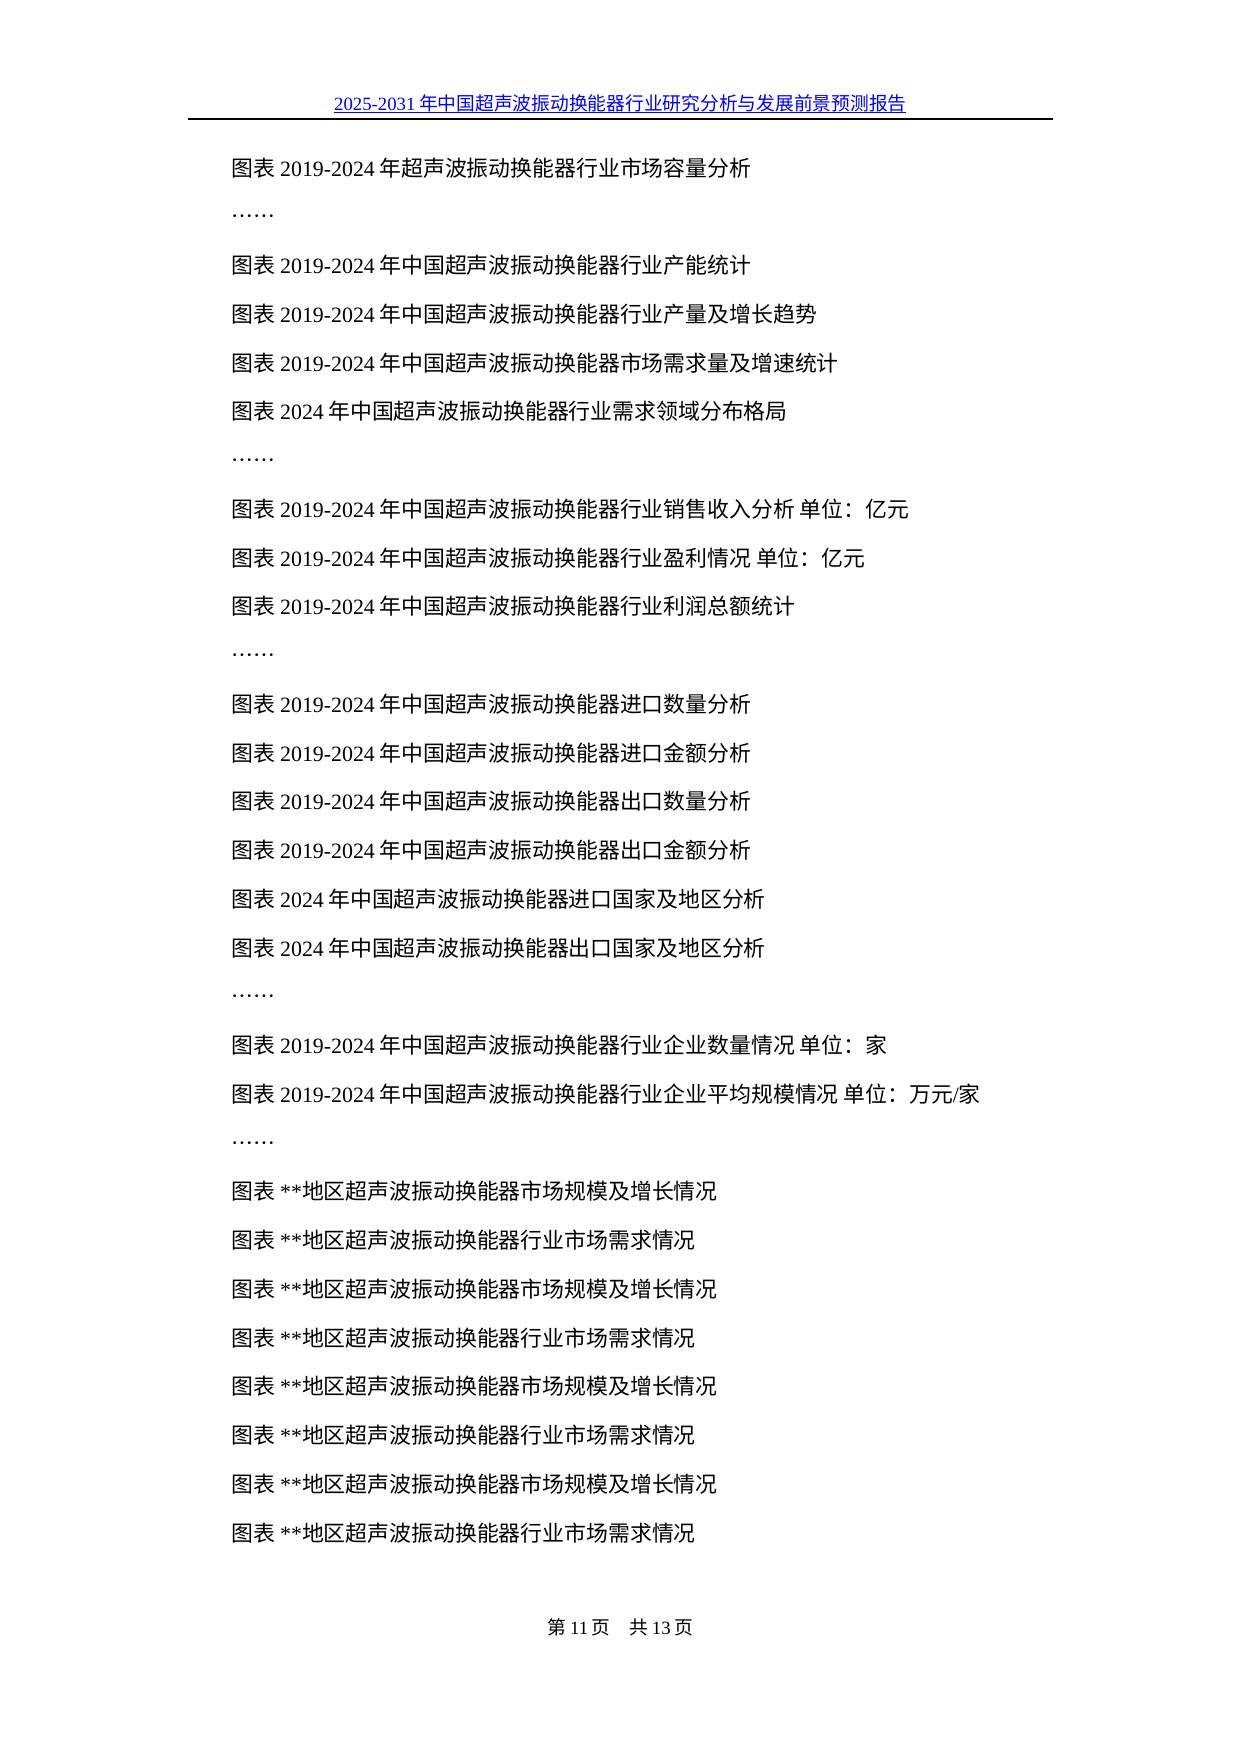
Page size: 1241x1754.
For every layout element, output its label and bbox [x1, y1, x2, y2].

text [187, 150, 1053, 1548]
